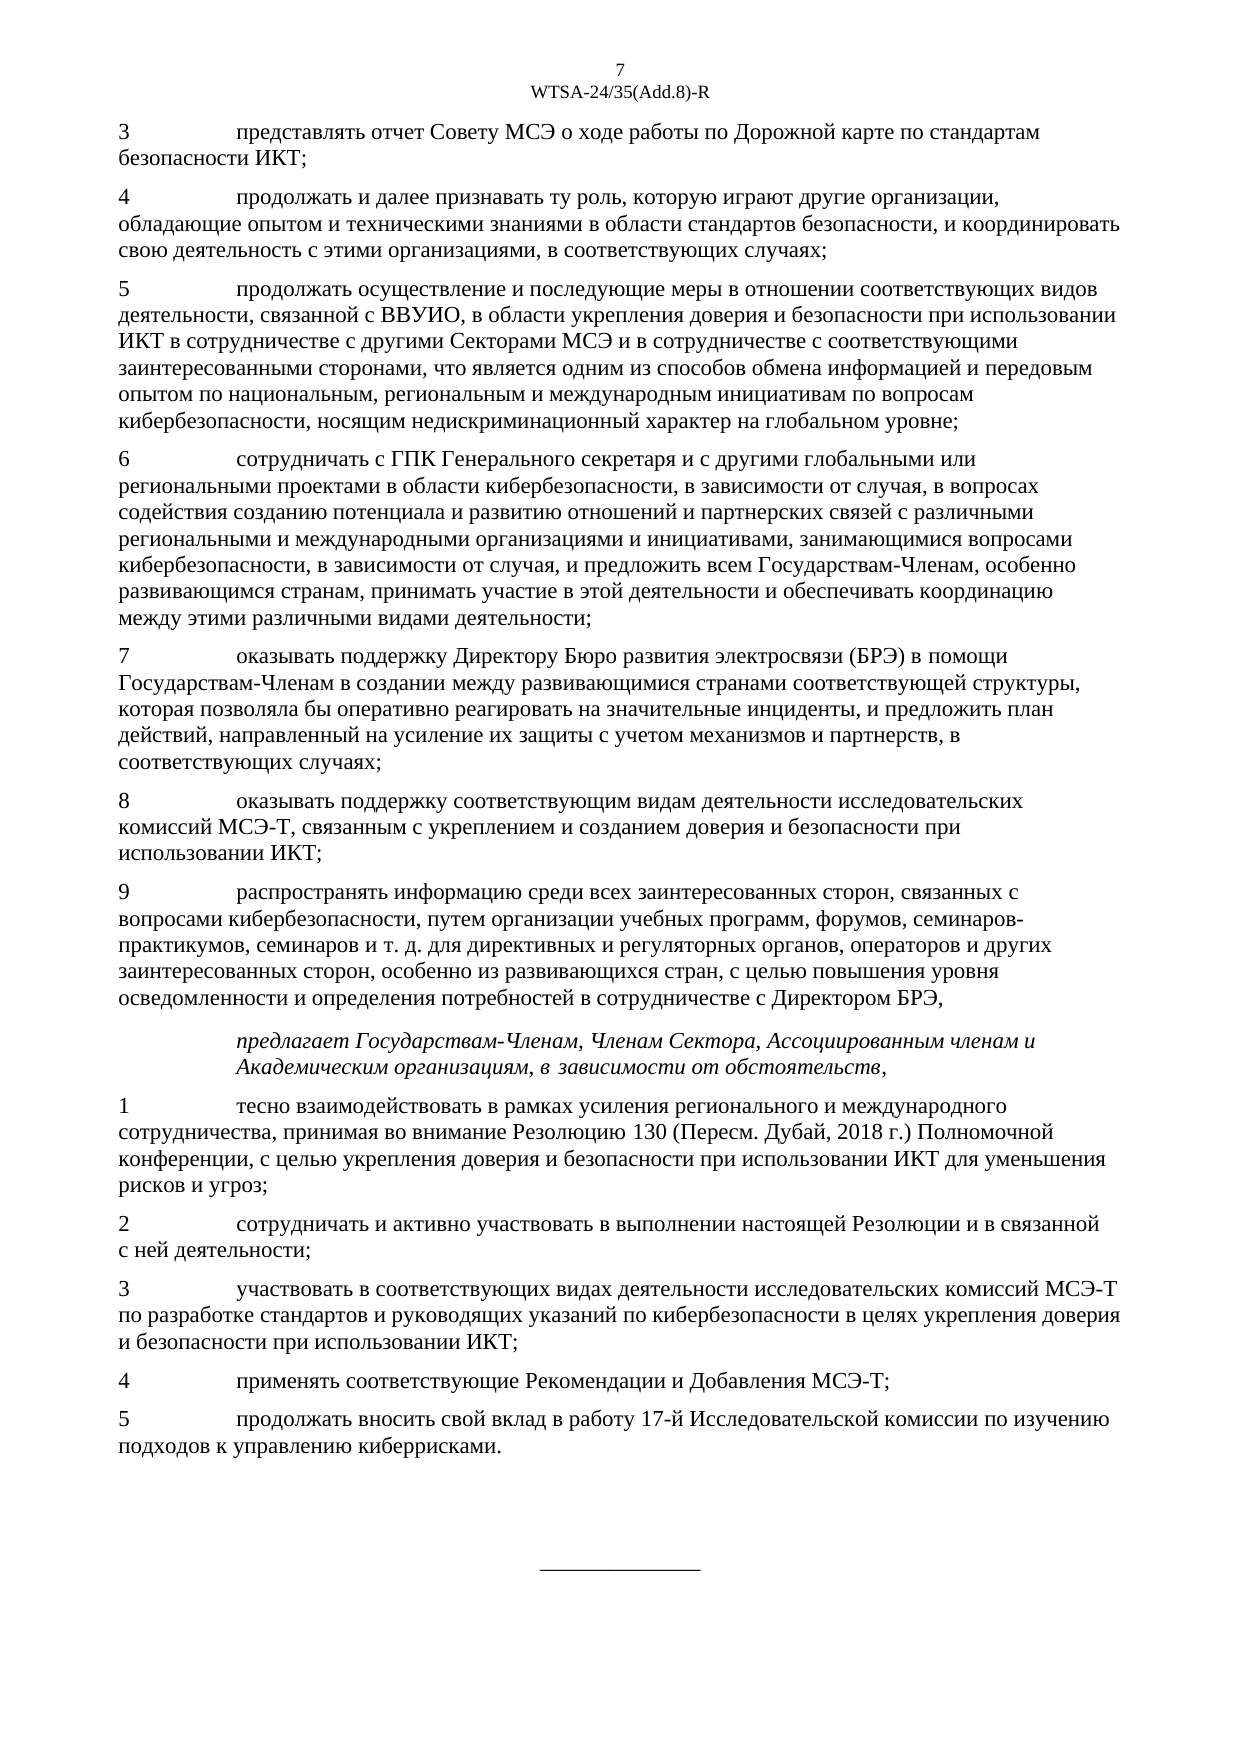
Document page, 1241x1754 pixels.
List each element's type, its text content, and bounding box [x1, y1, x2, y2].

text 3 представлять отчет Совету МСЭ о ходе работы по Дорожной карте по стандартам безопасности ИКТ; [118, 118, 1122, 171]
text ______________ [118, 1547, 1122, 1573]
text 2 сотрудничать и активно участвовать в выполнении настоящей Резолюции и в связанной с ней деятельности; [118, 1210, 1122, 1263]
text предлагает Государствам-Членам, Членам Сектора, Ассоциированным членам и Академическим организациям, в зависимости от обстоятельств, [236, 1027, 1122, 1079]
text 1 тесно взаимодействовать в рамках усиления регионального и международного сотрудничества, принимая во внимание Резолюцию 130 (Пересм. Дубай, 2018 г.) Полномочной конференции, с целью укрепления доверия и безопасности при использовании ИКТ для уменьшения рисков и угроз; [118, 1092, 1122, 1197]
text 3 участвовать в соответствующих видах деятельности исследовательских комиссий МСЭ-Т по разработке стандартов и руководящих указаний по кибербезопасности в целях укрепления доверия и безопасности при использовании ИКТ; [118, 1275, 1122, 1354]
text 4 применять соответствующие Рекомендации и Добавления МСЭ-Т; [118, 1367, 1122, 1393]
text 7 оказывать поддержку Директору Бюро развития электросвязи (БРЭ) в помощи Государствам-Членам в создании между развивающимися странами соответствующей структуры, которая позволяла бы оперативно реагировать на значительные инциденты, и предложить план действий, направленный на усиление их защиты с учетом механизмов и партнерств, в соответствующих случаях; [118, 642, 1122, 774]
text 9 распространять информацию среди всех заинтересованных сторон, связанных с вопросами кибербезопасности, путем организации учебных программ, форумов, семинаров-практикумов, семинаров и т. д. для директивных и регуляторных органов, операторов и других заинтересованных сторон, особенно из развивающихся стран, с целью повышения уровня осведомленности и определения потребностей в сотрудничестве с Директором БРЭ, [118, 878, 1122, 1010]
text 5 продолжать осуществление и последующие меры в отношении соответствующих видов деятельности, связанной с ВВУИО, в области укрепления доверия и безопасности при использовании ИКТ в сотрудничестве с другими Секторами МСЭ и в сотрудничестве с соответствующими заинтересованными сторонами, что является одним из способов обмена информацией и передовым опытом по национальным, региональным и международным инициативам по вопросам кибербезопасности, носящим недискриминационный характер на глобальном уровне; [118, 275, 1122, 433]
text 6 сотрудничать с ГПК Генерального секретаря и с другими глобальными или региональными проектами в области кибербезопасности, в зависимости от случая, в вопросах содействия созданию потенциала и развитию отношений и партнерских связей с различными региональными и международными организациями и инициативами, занимающимися вопросами кибербезопасности, в зависимости от случая, и предложить всем Государствам-Членам, особенно развивающимся странам, принимать участие в этой деятельности и обеспечивать координацию между этими различными видами деятельности; [118, 446, 1122, 630]
text 4 продолжать и далее признавать ту роль, которую играют другие организации, обладающие опытом и техническими знаниями в области стандартов безопасности, и координировать свою деятельность с этими организациями, в соответствующих случаях; [118, 183, 1122, 262]
text 5 продолжать вносить свой вклад в работу 17-й Исследовательской комиссии по изучению подходов к управлению киберрисками. [118, 1406, 1122, 1458]
text 8 оказывать поддержку соответствующим видам деятельности исследовательских комиссий МСЭ-Т, связанным с укреплением и созданием доверия и безопасности при использовании ИКТ; [118, 787, 1122, 866]
